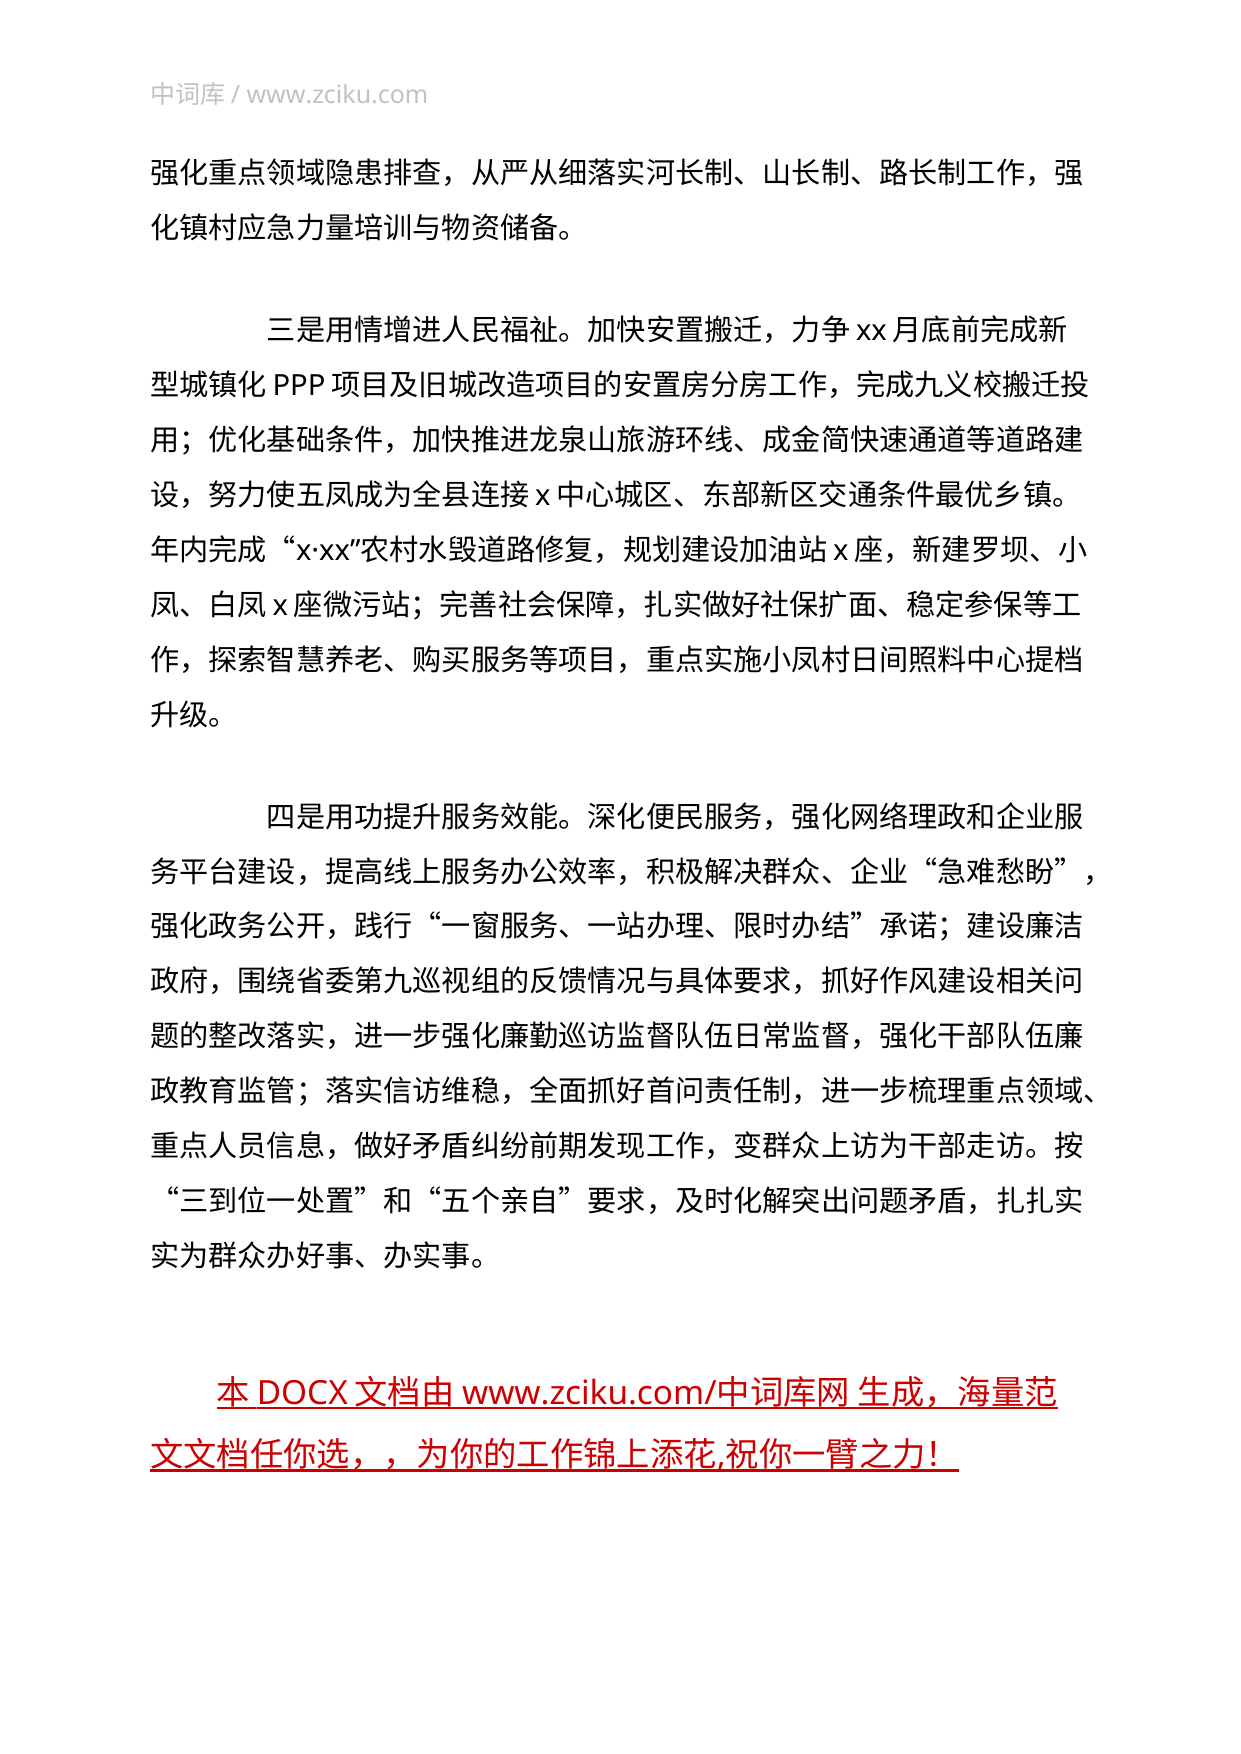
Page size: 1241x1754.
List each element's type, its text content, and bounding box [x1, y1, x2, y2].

text 四是用功提升服务效能。深化便民服务，强化网络理政和企业服务平台建设，提高线上服务办公效率，积极解决群众、企业“急难愁盼”，强化政务公开，践行“一窗服务、一站办理、限时办结”承诺；建设廉洁政府，围绕省委第九巡视组的反馈情况与具体要求，抓好作风建设相关问题的整改落实，进一步强化廉勤巡访监督队伍日常监督，强化干部队伍廉政教育监管；落实信访维稳，全面抓好首问责任制，进一步梳理重点领域、重点人员信息，做好矛盾纠纷前期发现工作，变群众上访为干部走访。按“三到位一处置”和“五个亲自”要求，及时化解突出问题矛盾，扎扎实实为群众办好事、办实事。 [150, 793, 1090, 1275]
text 三是用情增进人民福祉。加快安置搬迁，力争xx月底前完成新型城镇化PPP项目及旧城改造项目的安置房分房工作，完成九义校搬迁投用；优化基础条件，加快推进龙泉山旅游环线、成金简快速通道等道路建设，努力使五凤成为全县连接x中心城区、东部新区交通条件最优乡镇。年内完成“x·xx”农村水毁道路修复，规划建设加油站x座，新建罗坝、小凤、白凤x座微污站；完善社会保障，扎实做好社保扩面、稳定参保等工作，探索智慧养老、购买服务等项目，重点实施小凤村日间照料中心提档升级。 [150, 307, 1090, 734]
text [150, 150, 1090, 247]
text 本DOCX文档由 www.zciku.com/中词库网 生成，海量范文文档任你选，，为你的工作锦上添花,祝你一臂之力！ [150, 1365, 1090, 1477]
